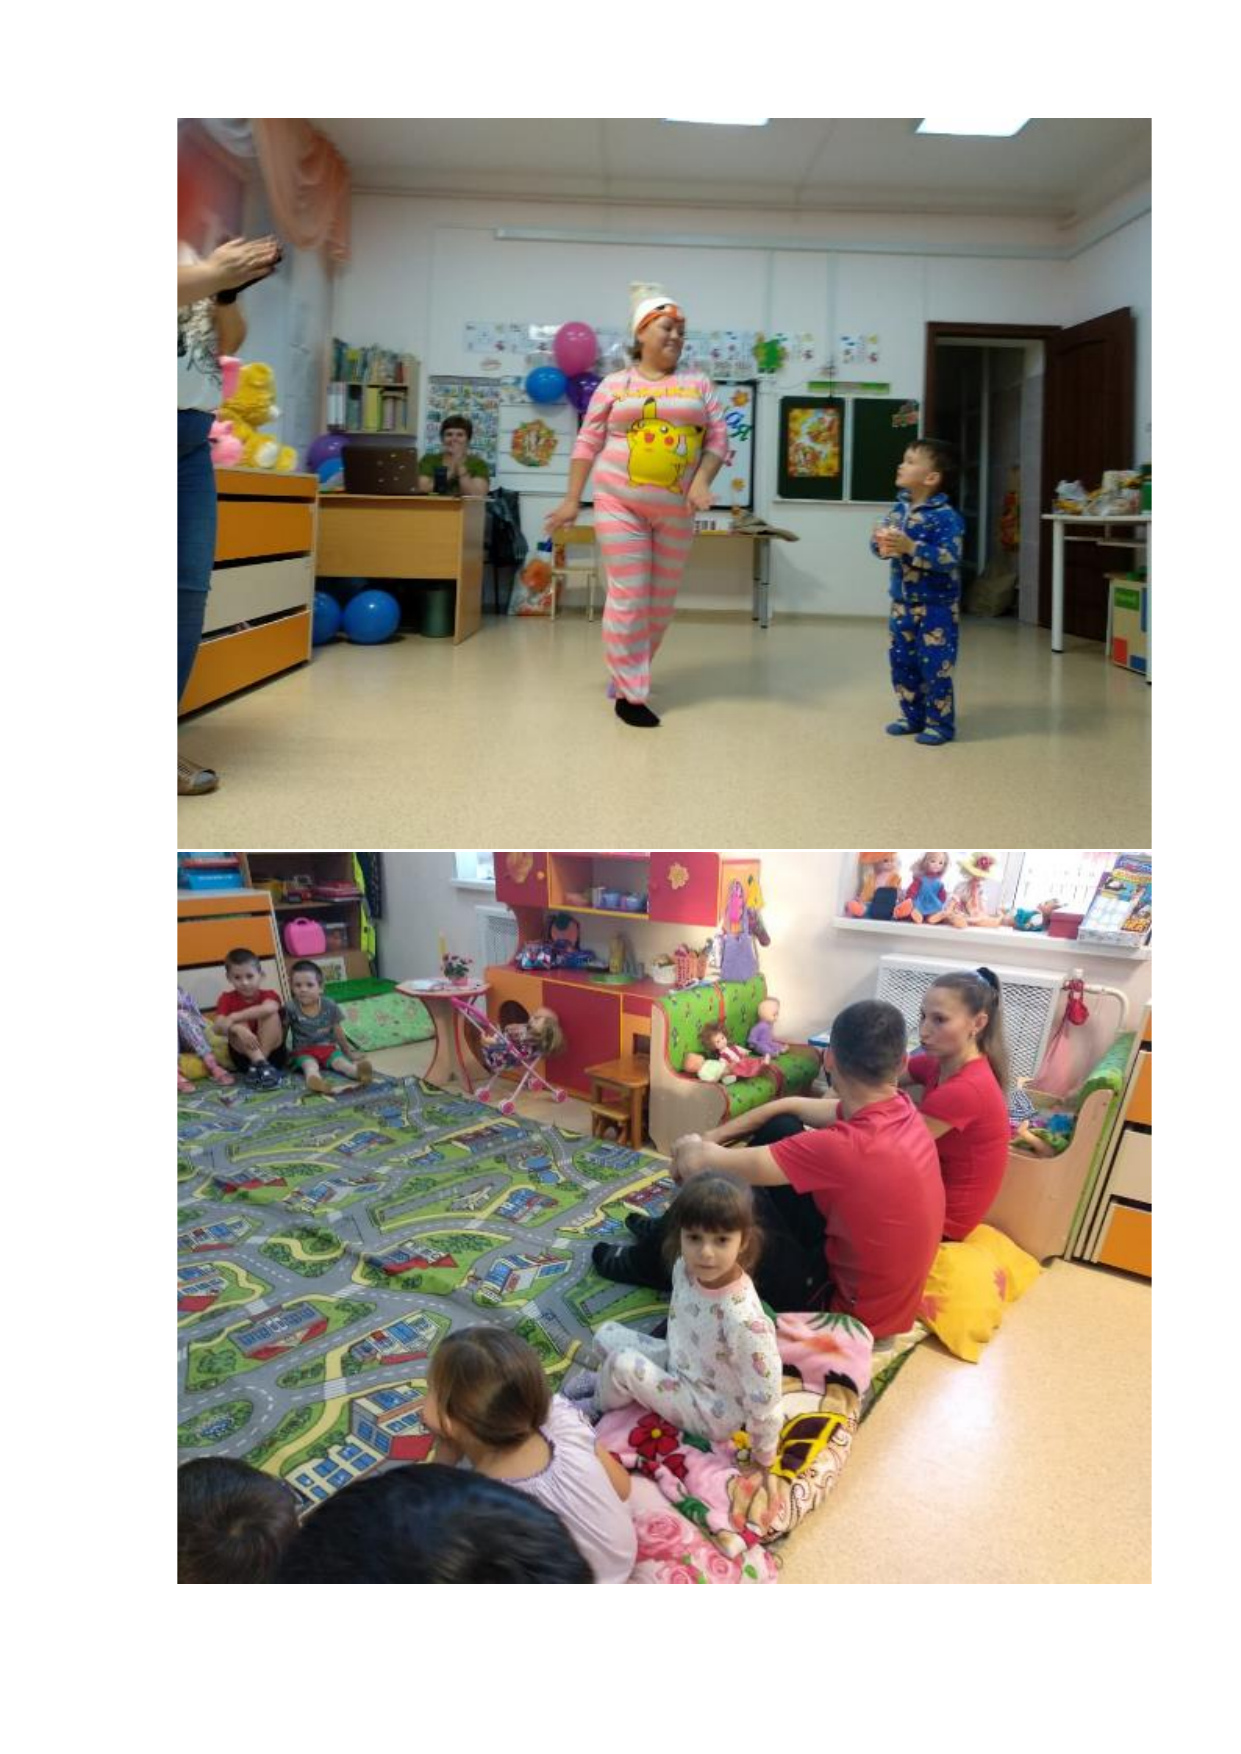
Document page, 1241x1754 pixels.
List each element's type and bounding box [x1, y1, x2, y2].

picture [177, 118, 1152, 849]
picture [177, 852, 1152, 1584]
